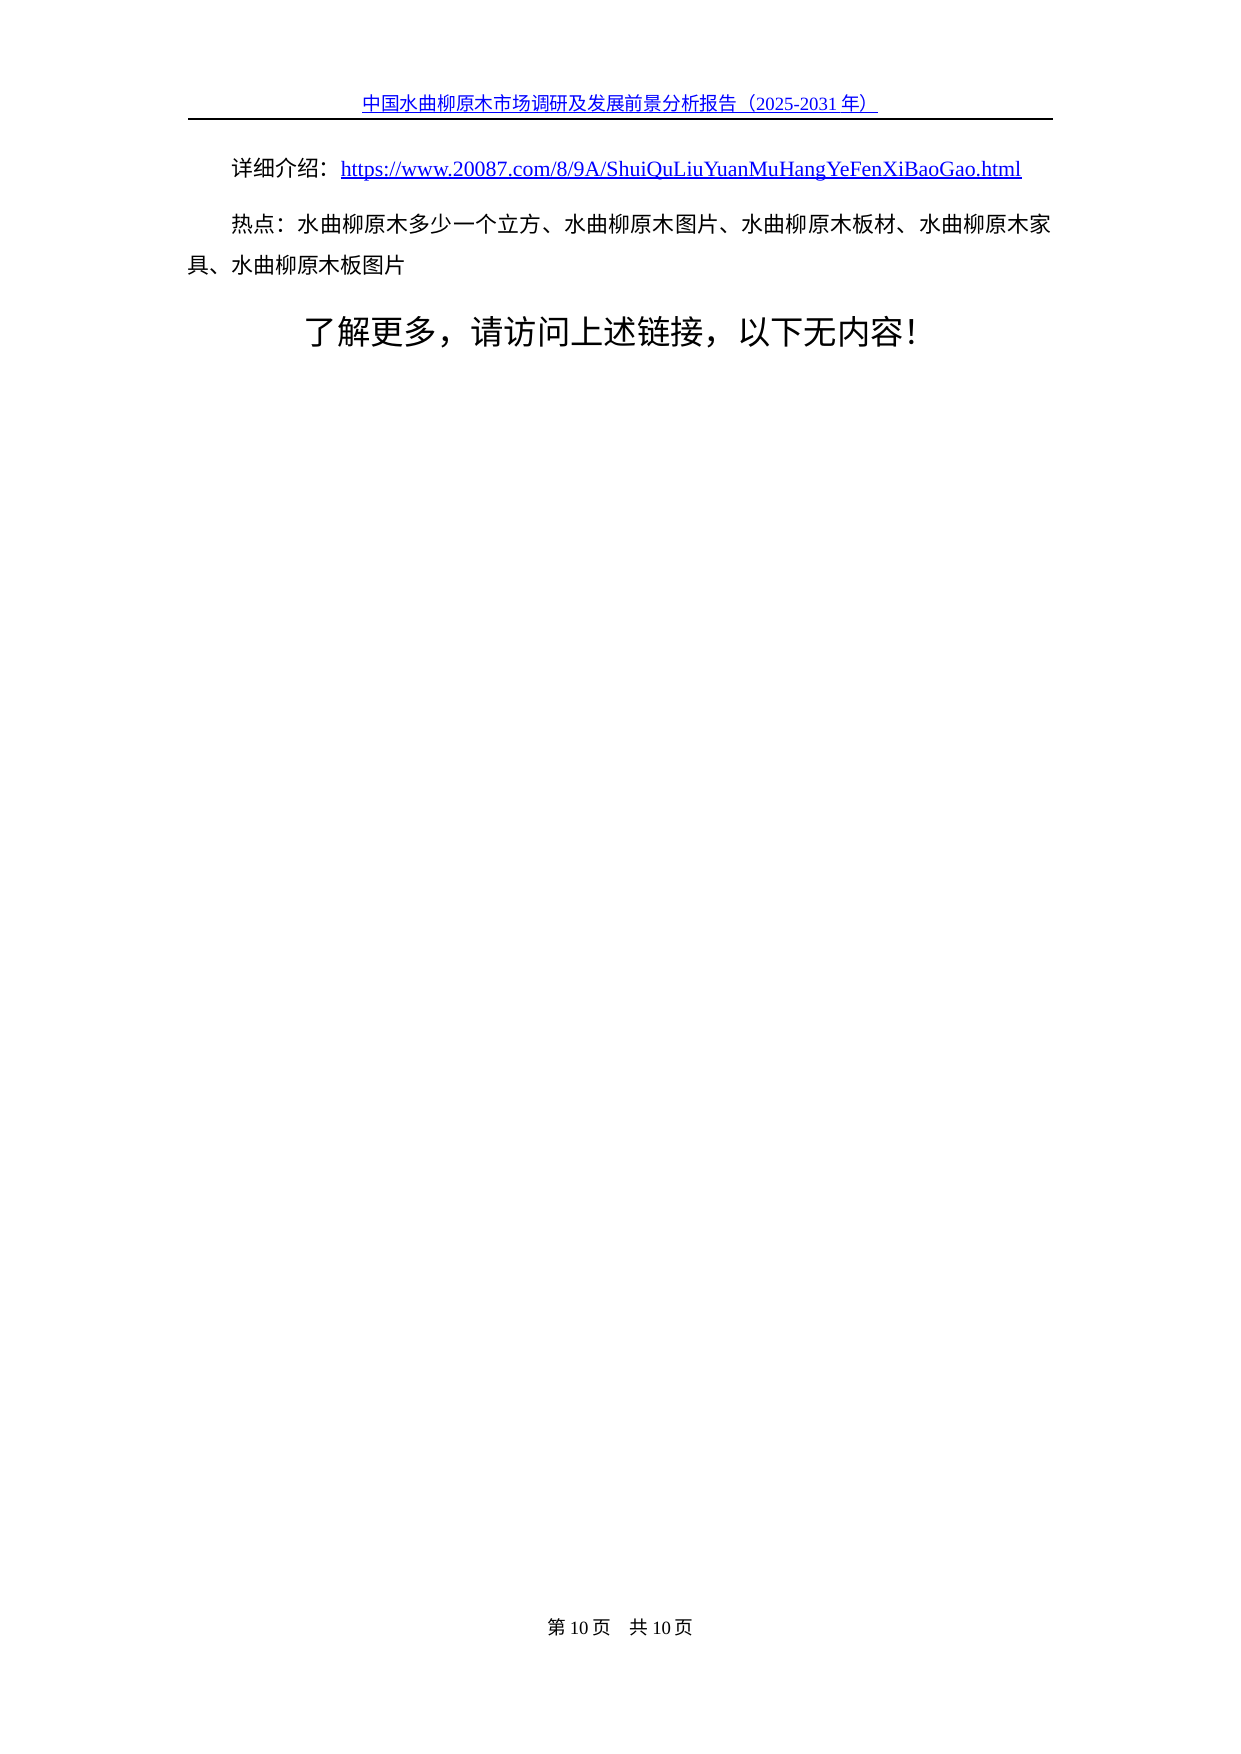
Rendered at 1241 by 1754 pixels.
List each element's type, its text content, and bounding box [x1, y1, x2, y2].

text 详细介绍：https://www.20087.com/8/9A/ShuiQuLiuYuanMuHangYeFenXiBaoGao.html [187, 150, 1053, 183]
title 了解更多，请访问上述链接，以下无内容！ [187, 298, 1053, 363]
text 热点：水曲柳原木多少一个立方、水曲柳原木图片、水曲柳原木板材、水曲柳原木家具、水曲柳原木板图片 [187, 207, 1053, 280]
